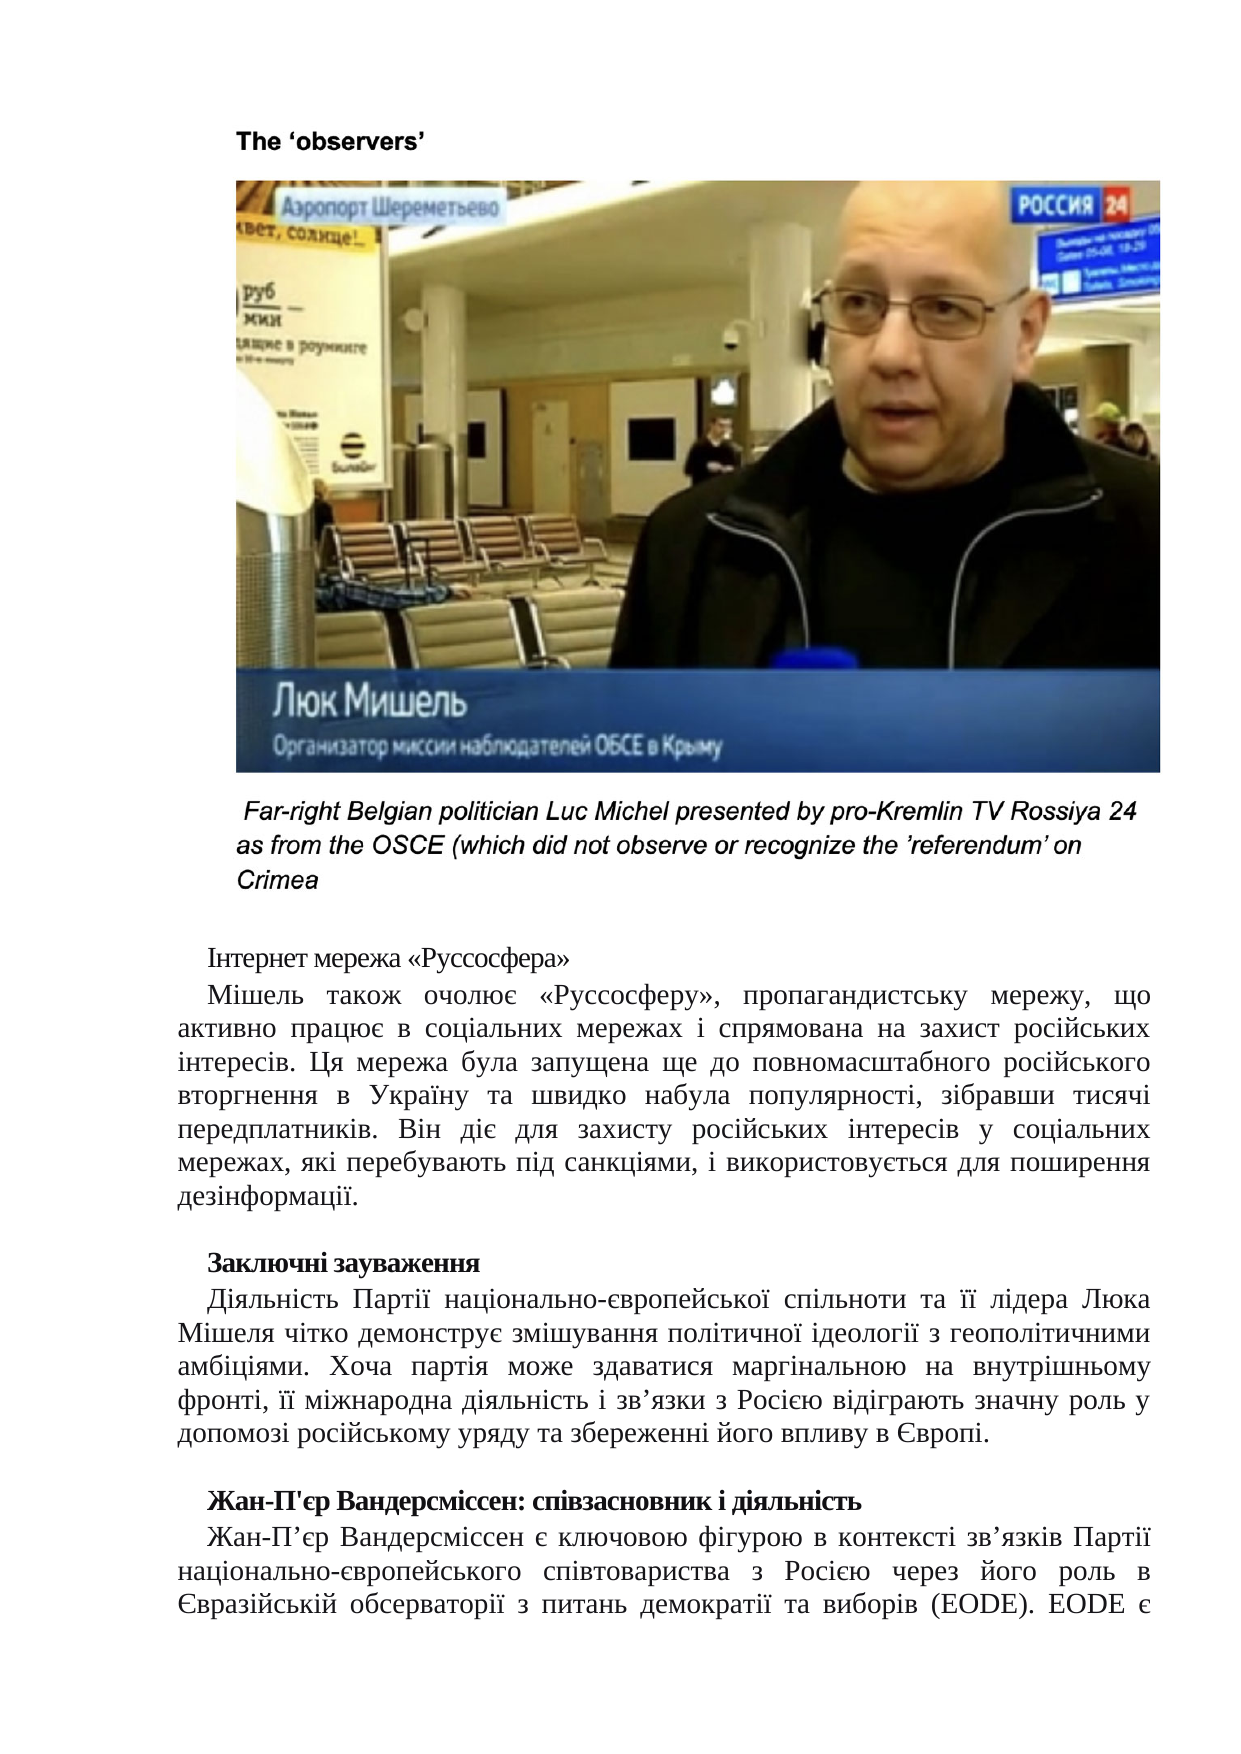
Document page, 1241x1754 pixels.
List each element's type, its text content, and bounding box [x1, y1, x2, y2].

text Діяльність Партії національно-європейської спільноти та її лідера Люка Мішеля чітко демонструє змішування політичної ідеології з геополітичними амбіціями. Хоча партія може здаватися маргінальною на внутрішньому фронті, її міжнародна діяльність і зв’язки з Росією відіграють значну роль у допомозі російському уряду та збереженні його впливу в Європі. [177, 1281, 1152, 1449]
subtitle Жан-П'єр Вандерсміссен: співзасновник і діяльність [177, 1483, 1152, 1516]
subtitle Заключні зауваження [177, 1245, 1152, 1279]
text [177, 1519, 1152, 1620]
picture [206, 118, 1182, 907]
subtitle Інтернет мережа «Руссосфера» [177, 941, 1152, 974]
text Мішель також очолює «Руссосферу», пропагандистську мережу, що активно працює в соціальних мережах і спрямована на захист російських інтересів. Ця мережа була запущена ще до повномасштабного російського вторгнення в Україну та швидко набула популярності, зібравши тисячі передплатників. Він діє для захисту російських інтересів у соціальних мережах, які перебувають під санкціями, і використовується для поширення дезінформації. [177, 977, 1152, 1212]
